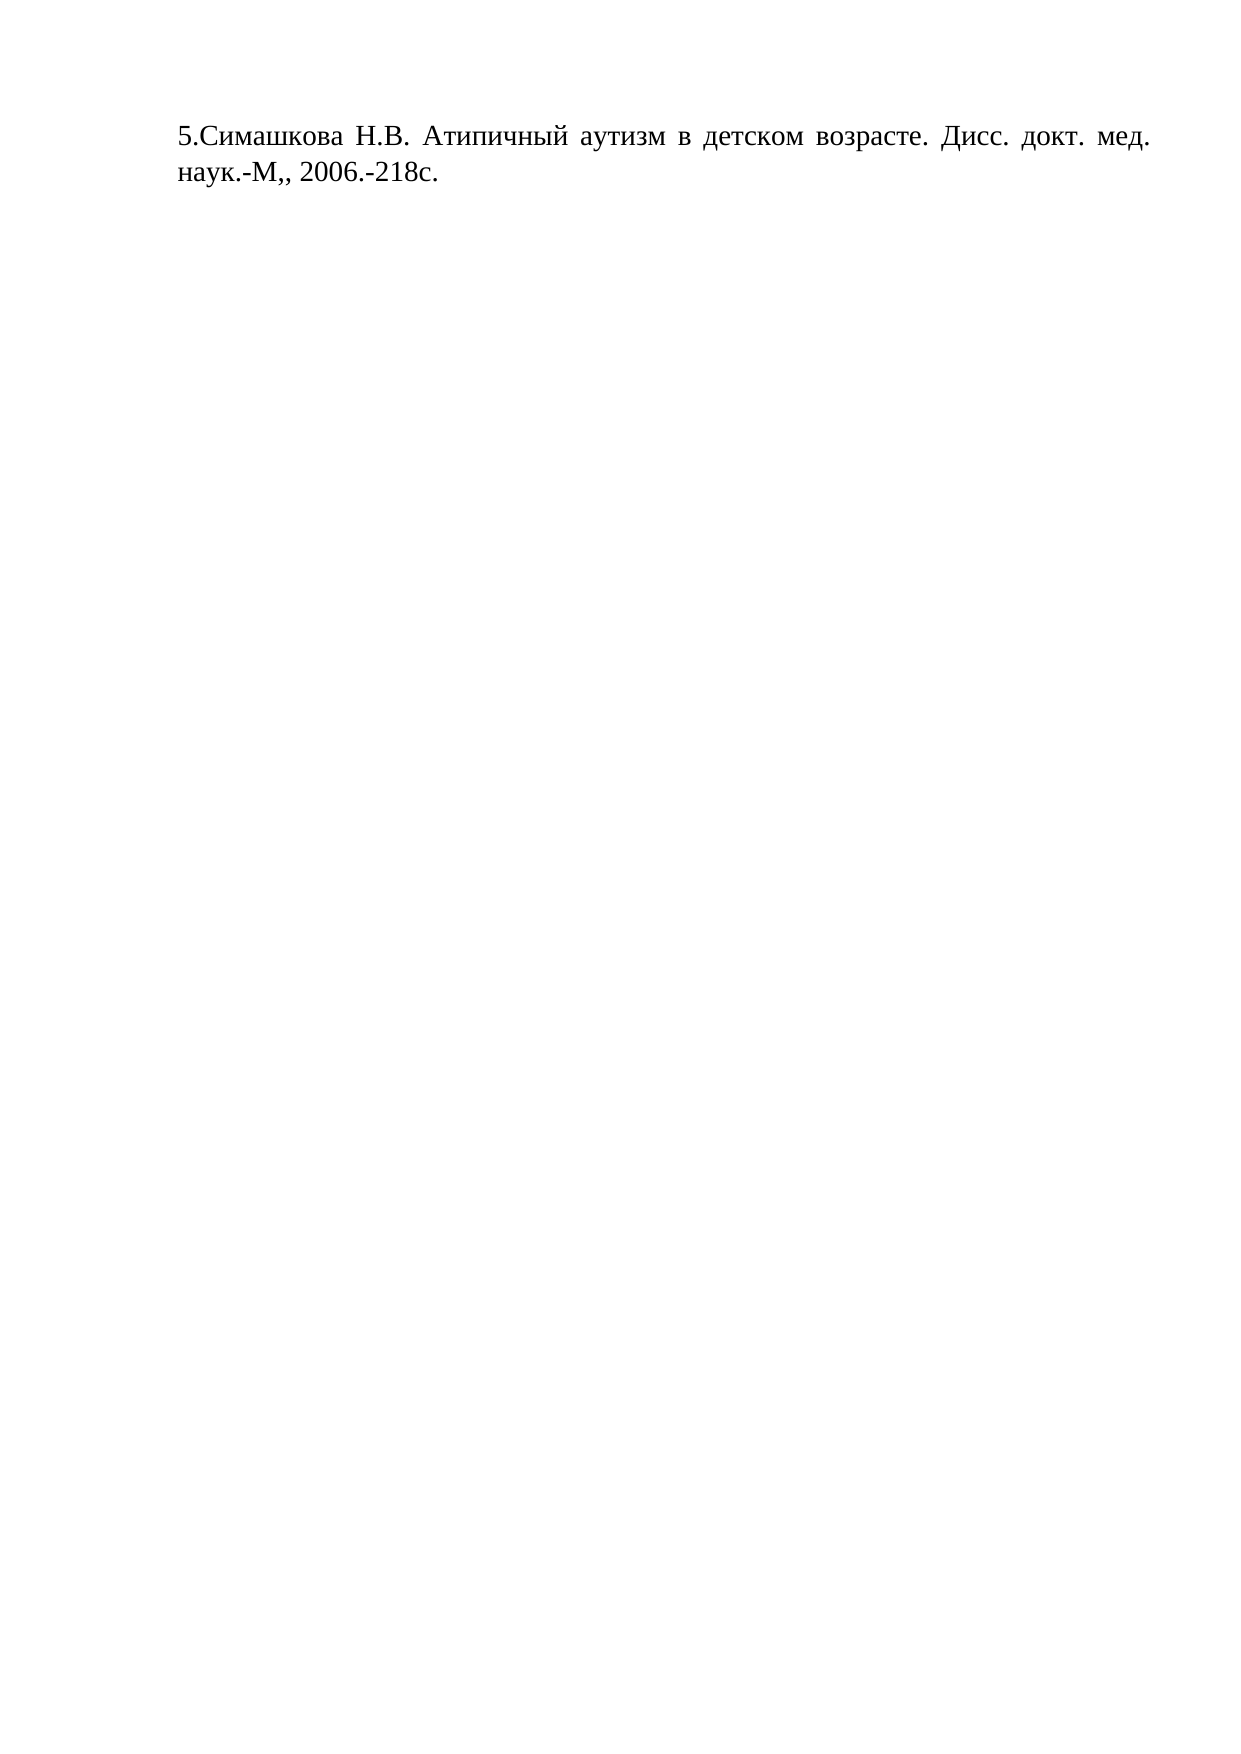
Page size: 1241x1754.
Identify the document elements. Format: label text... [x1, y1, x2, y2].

text 5.Симашкова Н.В. Атипичный аутизм в детском возрасте. Дисс. докт. мед. наук.-М,, 2006.-218с. [177, 118, 1152, 188]
